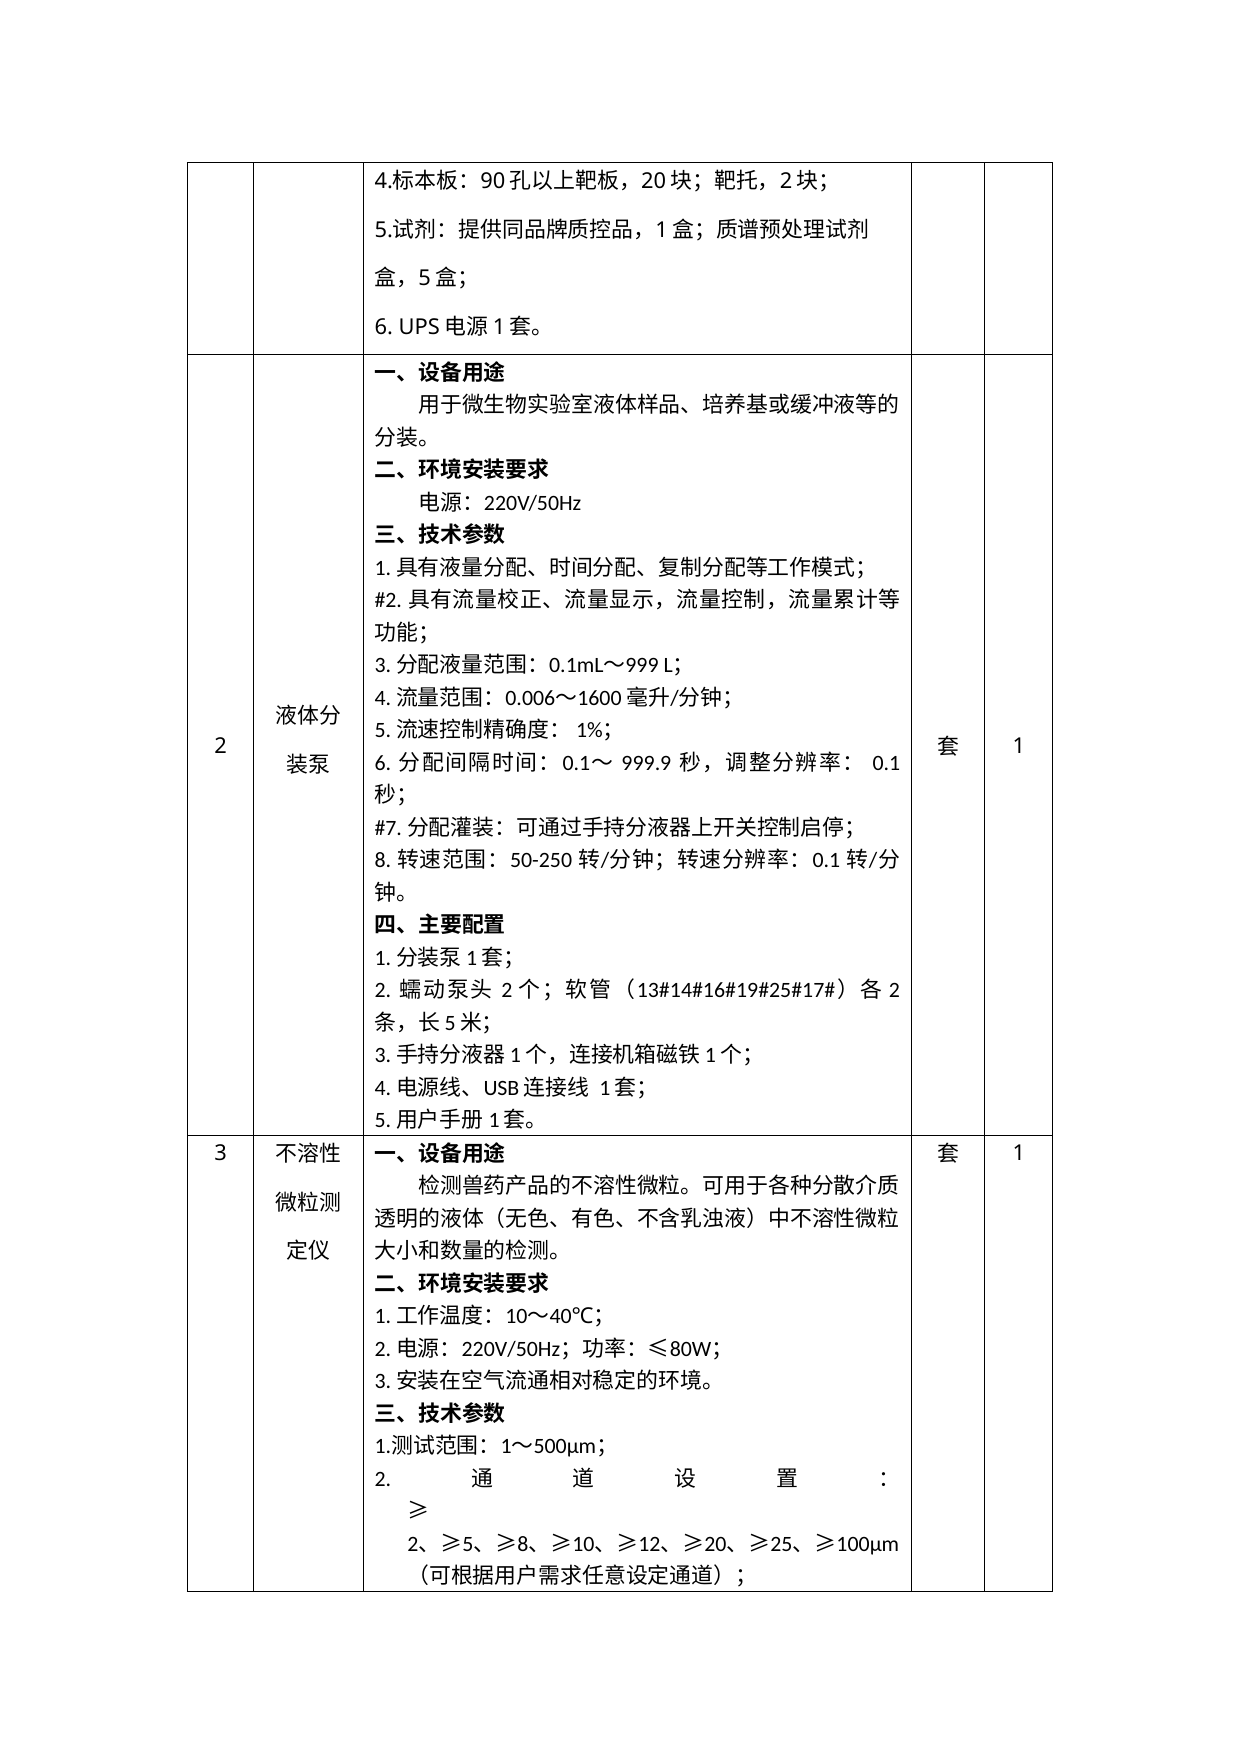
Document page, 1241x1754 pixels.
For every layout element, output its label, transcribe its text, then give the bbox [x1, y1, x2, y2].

table_cell 1 [188, 163, 253, 353]
table_cell 1 [985, 163, 1052, 353]
table_cell 套 [912, 355, 984, 1134]
table_cell 1 [985, 1136, 1052, 1591]
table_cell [364, 163, 911, 353]
table_cell 1 [985, 355, 1052, 1134]
table_cell 一、设备用途 用于微生物实验室液体样品、培养基或缓冲液等的分装。 二、环境安装要求 电源：220V/50Hz 三、技术参数 1. 具有液量分配、时间分配、复制分配等工作模式； #2. 具有流量校正、流量显示，流量控制，流量累计等功能； 3. 分配液量范围：0.1mL～999 L； 4. 流量范围：0.006～1600 毫升/分钟； 5. 流速控制精确度： 1%； 6. 分配间隔时间：0.1～ 999.9 秒，调整分辨率： 0.1 秒； #7. 分配灌装：可通过手持分液器上开关控制启停； 8. 转速范围：50-250 转/分钟；转速分辨率：0.1 转/分钟。 四、主要配置 1. 分装泵1套； 2. 蠕动泵头 2个；软管（13#14#16#19#25#17#）各2条，长5米； 3. 手持分液器1个，连接机箱磁铁1个； 4. 电源线、USB连接线 1套； 5. 用户手册 1套。 [364, 355, 911, 1134]
table_cell 套 [912, 1136, 984, 1591]
table_cell 液体分装泵 [254, 355, 363, 1134]
table_cell 套 [912, 163, 984, 353]
table_cell 2 [188, 355, 253, 1134]
table_cell 不溶性微粒测定仪 [254, 1136, 363, 1591]
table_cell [364, 1136, 911, 1591]
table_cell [254, 163, 363, 353]
table_cell 3 [188, 1136, 253, 1591]
